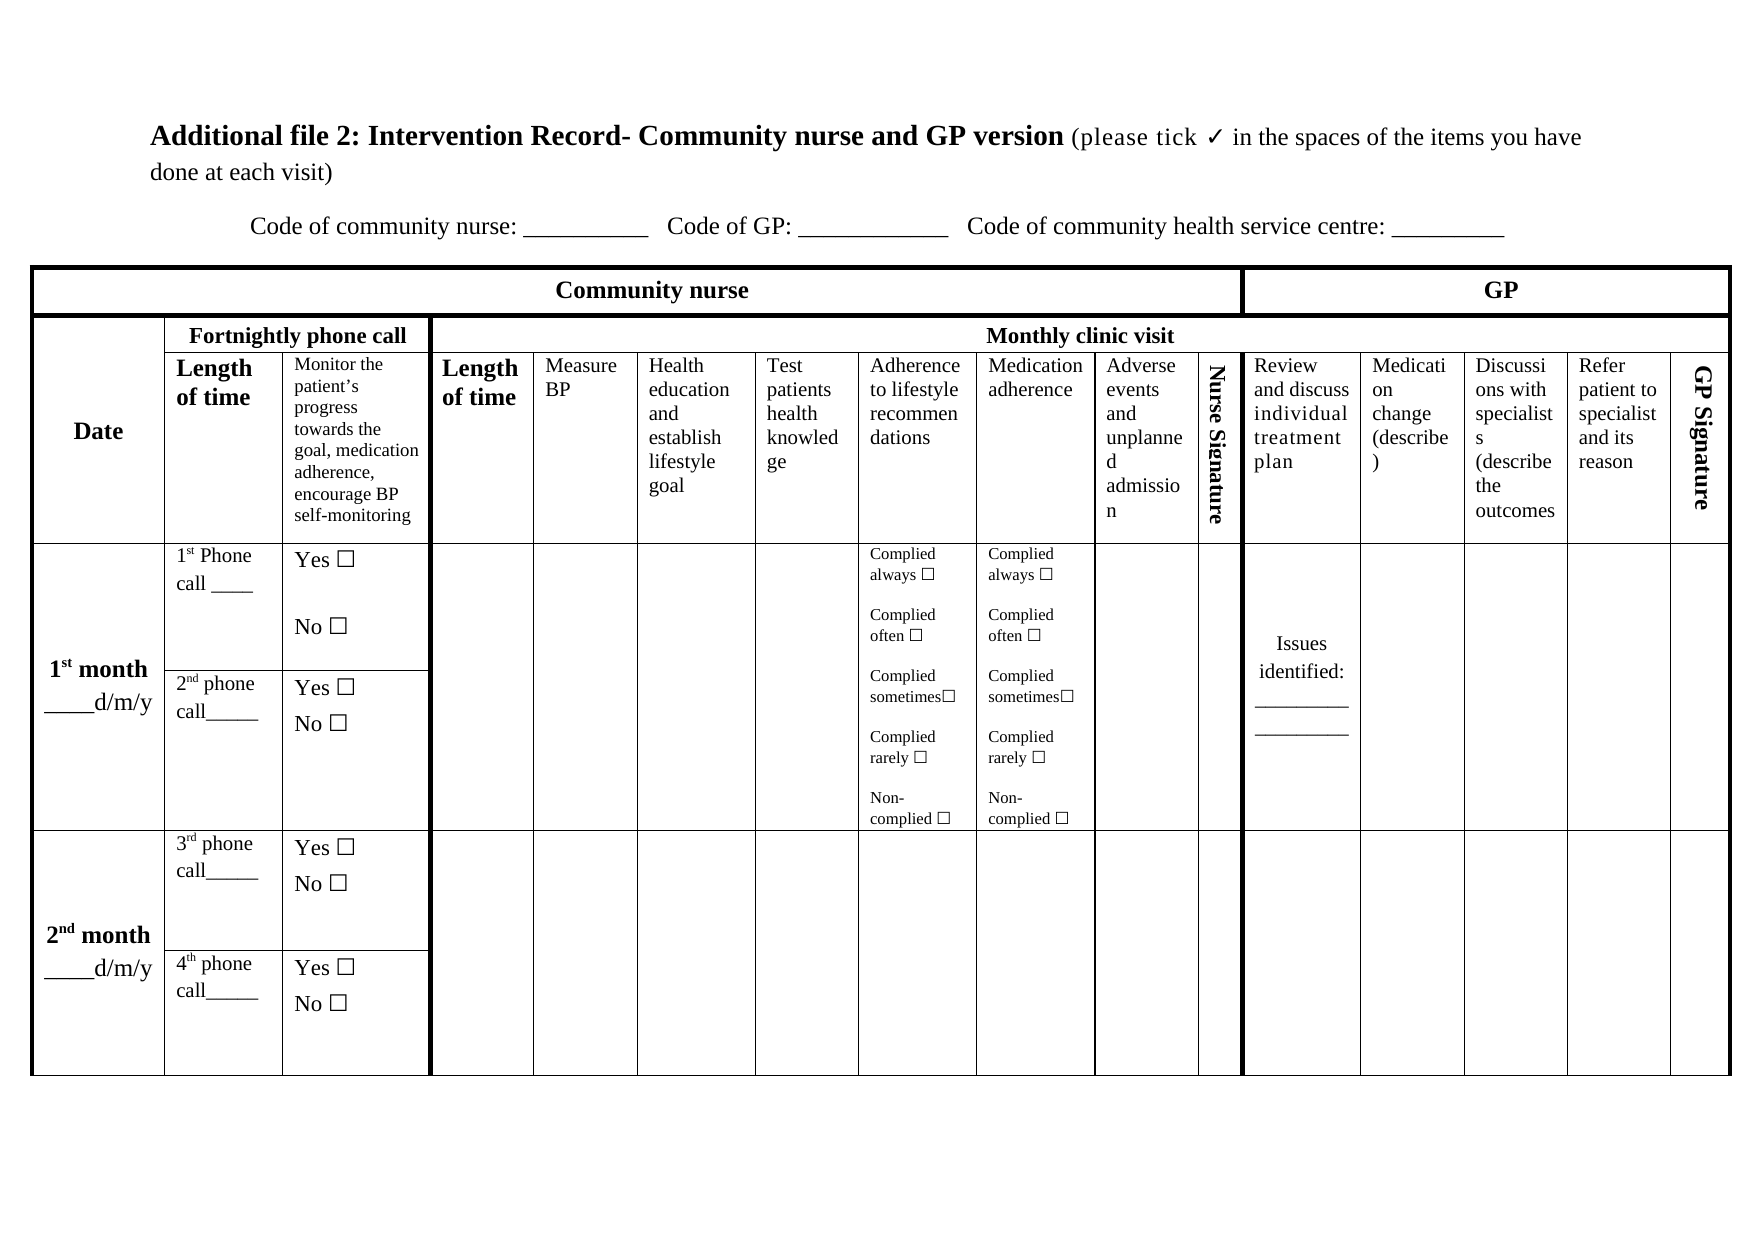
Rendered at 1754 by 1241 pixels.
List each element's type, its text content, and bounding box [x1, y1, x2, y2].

table_cell Complied always ☐ Complied often ☐ Complied sometimes☐ Complied rarely ☐ Non-complied ☐ [859, 544, 976, 829]
table_cell Discussions with specialists (describe the outcomes [1465, 353, 1567, 542]
table_cell [1465, 831, 1567, 1075]
text Code of community nurse: __________ Code of GP: ____________ Code of community health service centre: _________ [150, 211, 1604, 239]
table_cell Complied always ☐ Complied often ☐ Complied sometimes☐ Complied rarely ☐ Non-complied ☐ [977, 544, 1094, 829]
table_cell Monitor the patient’s progress towards the goal, medication adherence, encourage BP self-monitoring [283, 353, 428, 542]
table_cell 1st Phone call ____ [165, 544, 282, 670]
table_cell [859, 831, 976, 1075]
table_cell Adverse events and unplanned admission [1096, 353, 1198, 542]
table_cell Measure BP [534, 353, 637, 542]
table_cell [1199, 544, 1240, 829]
table_header GP [1245, 270, 1728, 313]
table_cell Length of time [165, 353, 282, 542]
table_cell [433, 544, 533, 829]
table_cell Yes No [283, 951, 428, 1075]
table_cell Medication change (describe) [1361, 353, 1464, 542]
table_cell GP Signature [1671, 353, 1728, 542]
table_cell [1096, 544, 1198, 829]
table_cell [433, 831, 533, 1075]
text Additional file 2: Intervention Record- Community nurse and GP version (please tick ✓ in the spaces of the items you have done at each visit) [150, 118, 1604, 186]
table_cell Yes No [283, 544, 428, 670]
table_cell Refer patient to specialist and its reason [1568, 353, 1670, 542]
table_cell [977, 831, 1094, 1075]
table_cell [1096, 831, 1198, 1075]
table_cell 1st month ____d/m/y [34, 544, 164, 829]
table_cell [1361, 831, 1464, 1075]
table_cell Adherence to lifestyle recommendations [859, 353, 976, 542]
table_cell 4th phone call_____ [165, 951, 282, 1075]
table_cell 2nd month ____d/m/y [34, 831, 164, 1075]
table_cell 2nd phone call_____ [165, 671, 282, 829]
table_cell Medication adherence [977, 353, 1094, 542]
table_cell Issues identified: __________________ [1245, 544, 1360, 829]
table_cell Length of time [433, 353, 533, 542]
table_cell Health education and establish lifestyle goal [638, 353, 755, 542]
table_cell [1361, 544, 1464, 829]
table_cell [756, 544, 858, 829]
table_cell Test patients health knowledge [756, 353, 858, 542]
table_cell Nurse Signature [1199, 353, 1240, 542]
table_header Community nurse [34, 270, 1240, 313]
table_cell Yes No [283, 671, 428, 829]
table_cell [1568, 831, 1670, 1075]
table_cell [534, 544, 637, 829]
table_cell Fortnightly phone call [165, 318, 428, 352]
table_cell [1465, 544, 1567, 829]
table_cell Monthly clinic visit [433, 318, 1728, 352]
table_cell [1199, 831, 1240, 1075]
table_cell [1568, 544, 1670, 829]
table_cell [756, 831, 858, 1075]
table_cell Date [34, 318, 164, 542]
table_cell [1671, 544, 1728, 829]
table_cell [1245, 831, 1360, 1075]
table_cell Yes No [283, 831, 428, 949]
table_cell 3rd phone call_____ [165, 831, 282, 949]
table_cell [638, 831, 755, 1075]
table_cell Review and discuss individual treatment plan [1245, 353, 1360, 542]
table_cell [534, 831, 637, 1075]
table_cell [1671, 831, 1728, 1075]
table_cell [638, 544, 755, 829]
